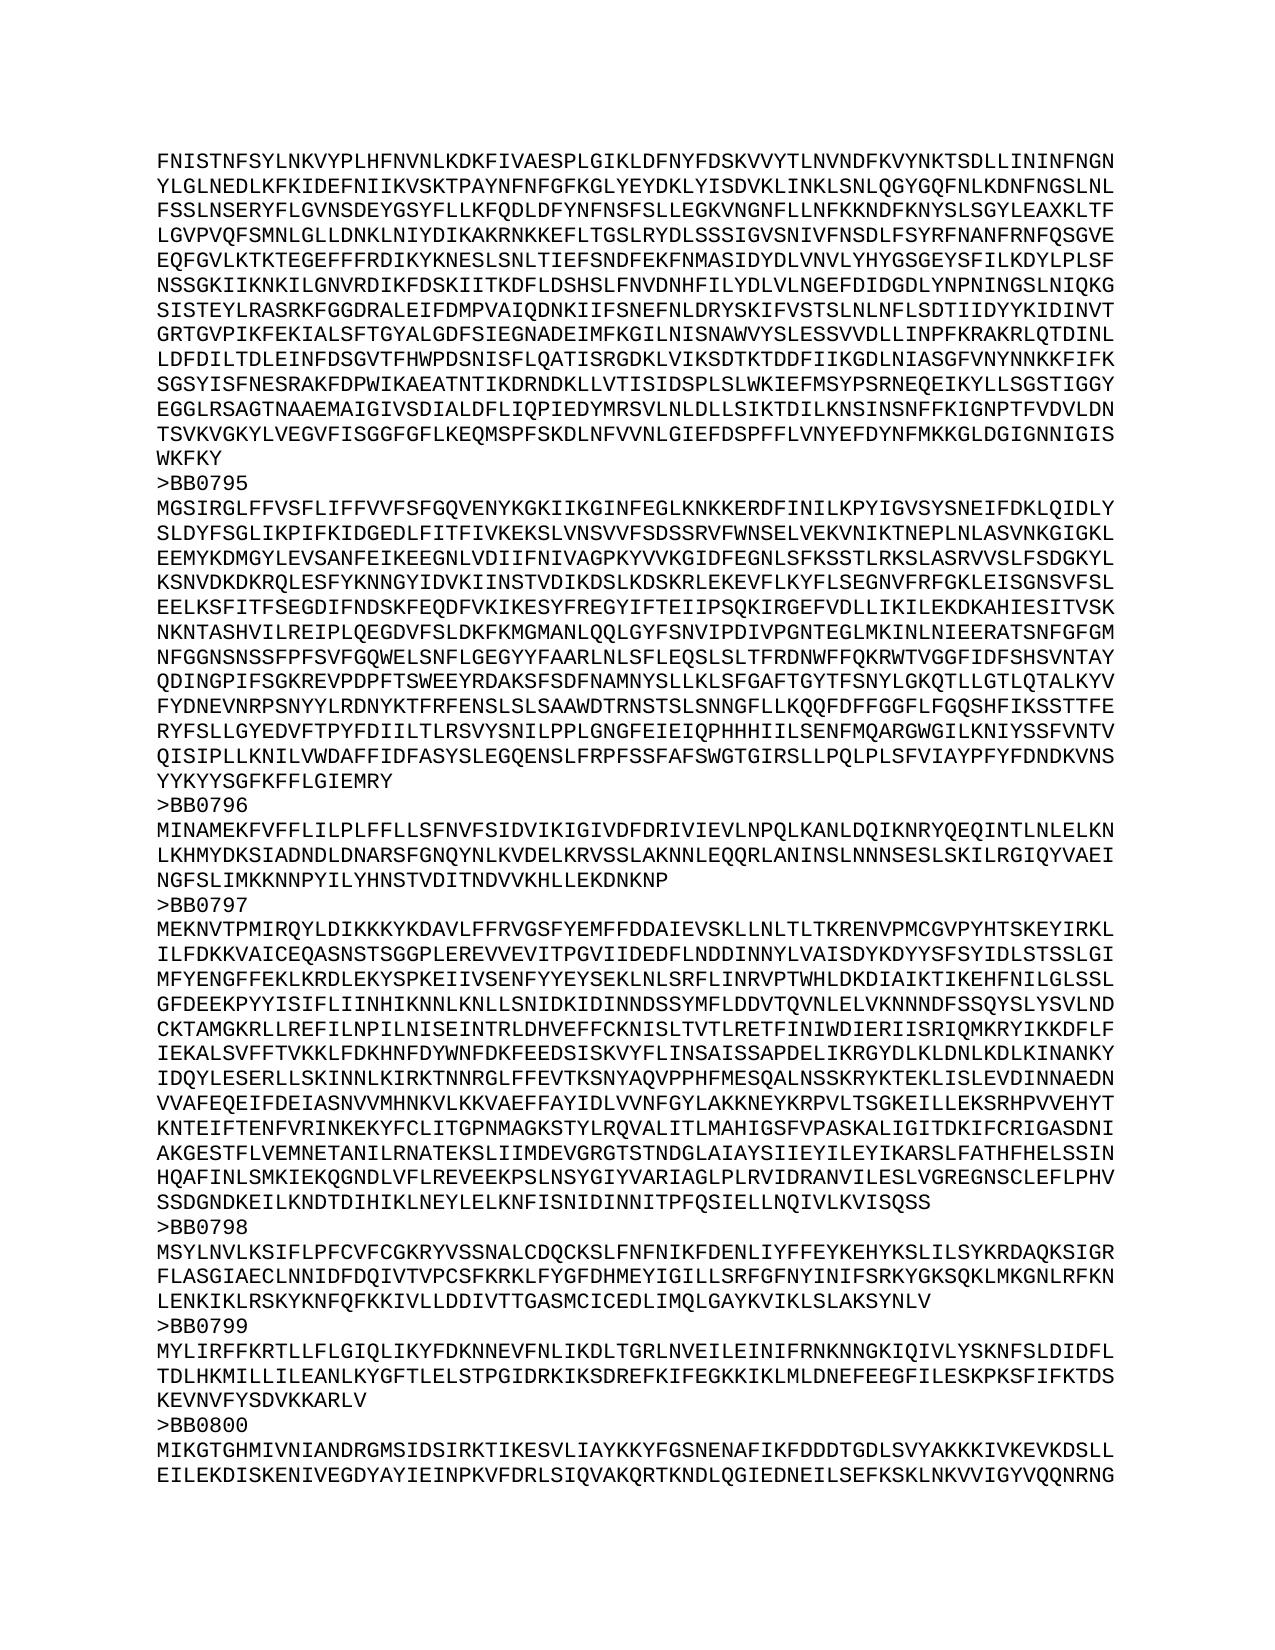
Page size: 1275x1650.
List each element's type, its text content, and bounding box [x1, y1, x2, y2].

text MINAMEKFVFFLILPLFFLLSFNVFSIDVIKIGIVDFDRIVIEVLNPQLKANLDQIKNRYQEQINTLNLELKNLKHMYDKSIADNDLDNARSFGNQYNLKVDELKRVSSLAKNNLEQQRLANINSLNNNSESLSKILRGIQYVAEINGFSLIMKKNNPYILYHNSTVDITNDVVKHLLEKDNKNP [156, 819, 1118, 894]
text >BB0800 [156, 1414, 1118, 1439]
text MEKNVTPMIRQYLDIKKKYKDAVLFFRVGSFYEMFFDDAIEVSKLLNLTLTKRENVPMCGVPYHTSKEYIRKLILFDKKVAICEQASNSTSGGPLEREVVEVITPGVIIDEDFLNDDINNYLVAISDYKDYYSFSYIDLSTSSLGIMFYENGFFEKLKRDLEKYSPKEIIVSENFYYEYSEKLNLSRFLINRVPTWHLDKDIAIKTIKEHFNILGLSSLGFDEEKPYYISIFLIINHIKNNLKNLLSNIDKIDINNDSSYMFLDDVTQVNLELVKNNNDFSSQYSLYSVLNDCKTAMGKRLLREFILNPILNISEINTRLDHVEFFCKNISLTVTLRETFINIWDIERIISRIQMKRYIKKDFLFIEKALSVFFTVKKLFDKHNFDYWNFDKFEEDSISKVYFLINSAISSAPDELIKRGYDLKLDNLKDLKINANKYIDQYLESERLLSKINNLKIRKTNNRGLFFEVTKSNYAQVPPHFMESQALNSSKRYKTEKLISLEVDINNAEDNVVAFEQEIFDEIASNVVMHNKVLKKVAEFFAYIDLVVNFGYLAKKNEYKRPVLTSGKEILLEKSRHPVVEHYTKNTEIFTENFVRINKEKYFCLITGPNMAGKSTYLRQVALITLMAHIGSFVPASKALIGITDKIFCRIGASDNIAKGESTFLVEMNETANILRNATEKSLIIMDEVGRGTSTNDGLAIAYSIIEYILEYIKARSLFATHFHELSSINHQAFINLSMKIEKQGNDLVFLREVEEKPSLNSYGIYVARIAGLPLRVIDRANVILESLVGREGNSCLEFLPHVSSDGNDKEILKNDTDIHIKLNEYLELKNFISNIDINNITPFQSIELLNQIVLKVISQSS [156, 918, 1118, 1216]
text >BB0798 [156, 1216, 1118, 1241]
text MYLIRFFKRTLLFLGIQLIKYFDKNNEVFNLIKDLTGRLNVEILEINIFRNKNNGKIQIVLYSKNFSLDIDFLTDLHKMILLILEANLKYGFTLELSTPGIDRKIKSDREFKIFEGKKIKLMLDNEFEEGFILESKPKSFIFKTDSKEVNVFYSDVKKARLV [156, 1340, 1118, 1414]
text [156, 1439, 1118, 1489]
text >BB0797 [156, 894, 1118, 918]
text MGSIRGLFFVSFLIFFVVFSFGQVENYKGKIIKGINFEGLKNKKERDFINILKPYIGVSYSNEIFDKLQIDLYSLDYFSGLIKPIFKIDGEDLFITFIVKEKSLVNSVVFSDSSRVFWNSELVEKVNIKTNEPLNLASVNKGIGKLEEMYKDMGYLEVSANFEIKEEGNLVDIIFNIVAGPKYVVKGIDFEGNLSFKSSTLRKSLASRVVSLFSDGKYLKSNVDKDKRQLESFYKNNGYIDVKIINSTVDIKDSLKDSKRLEKEVFLKYFLSEGNVFRFGKLEISGNSVFSLEELKSFITFSEGDIFNDSKFEQDFVKIKESYFREGYIFTEIIPSQKIRGEFVDLLIKILEKDKAHIESITVSKNKNTASHVILREIPLQEGDVFSLDKFKMGMANLQQLGYFSNVIPDIVPGNTEGLMKINLNIEERATSNFGFGMNFGGNSNSSFPFSVFGQWELSNFLGEGYYFAARLNLSFLEQSLSLTFRDNWFFQKRWTVGGFIDFSHSVNTAYQDINGPIFSGKREVPDPFTSWEEYRDAKSFSDFNAMNYSLLKLSFGAFTGYTFSNYLGKQTLLGTLQTALKYVFYDNEVNRPSNYYLRDNYKTFRFENSLSLSAAWDTRNSTSLSNNGFLLKQQFDFFGGFLFGQSHFIKSSTTFERYFSLLGYEDVFTPYFDIILTLRSVYSNILPPLGNGFEIEIQPHHHIILSENFMQARGWGILKNIYSSFVNTVQISIPLLKNILVWDAFFIDFASYSLEGQENSLFRPFSSFAFSWGTGIRSLLPQLPLSFVIAYPFYFDNDKVNSYYKYYSGFKFFLGIEMRY [156, 497, 1118, 794]
text MSYLNVLKSIFLPFCVFCGKRYVSSNALCDQCKSLFNFNIKFDENLIYFFEYKEHYKSLILSYKRDAQKSIGRFLASGIAECLNNIDFDQIVTVPCSFKRKLFYGFDHMEYIGILLSRFGFNYINIFSRKYGKSQKLMKGNLRFKNLENKIKLRSKYKNFQFKKIVLLDDIVTTGASMCICEDLIMQLGAYKVIKLSLAKSYNLV [156, 1241, 1118, 1315]
text >BB0796 [156, 794, 1118, 819]
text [156, 150, 1118, 472]
text >BB0799 [156, 1315, 1118, 1340]
text >BB0795 [156, 472, 1118, 497]
